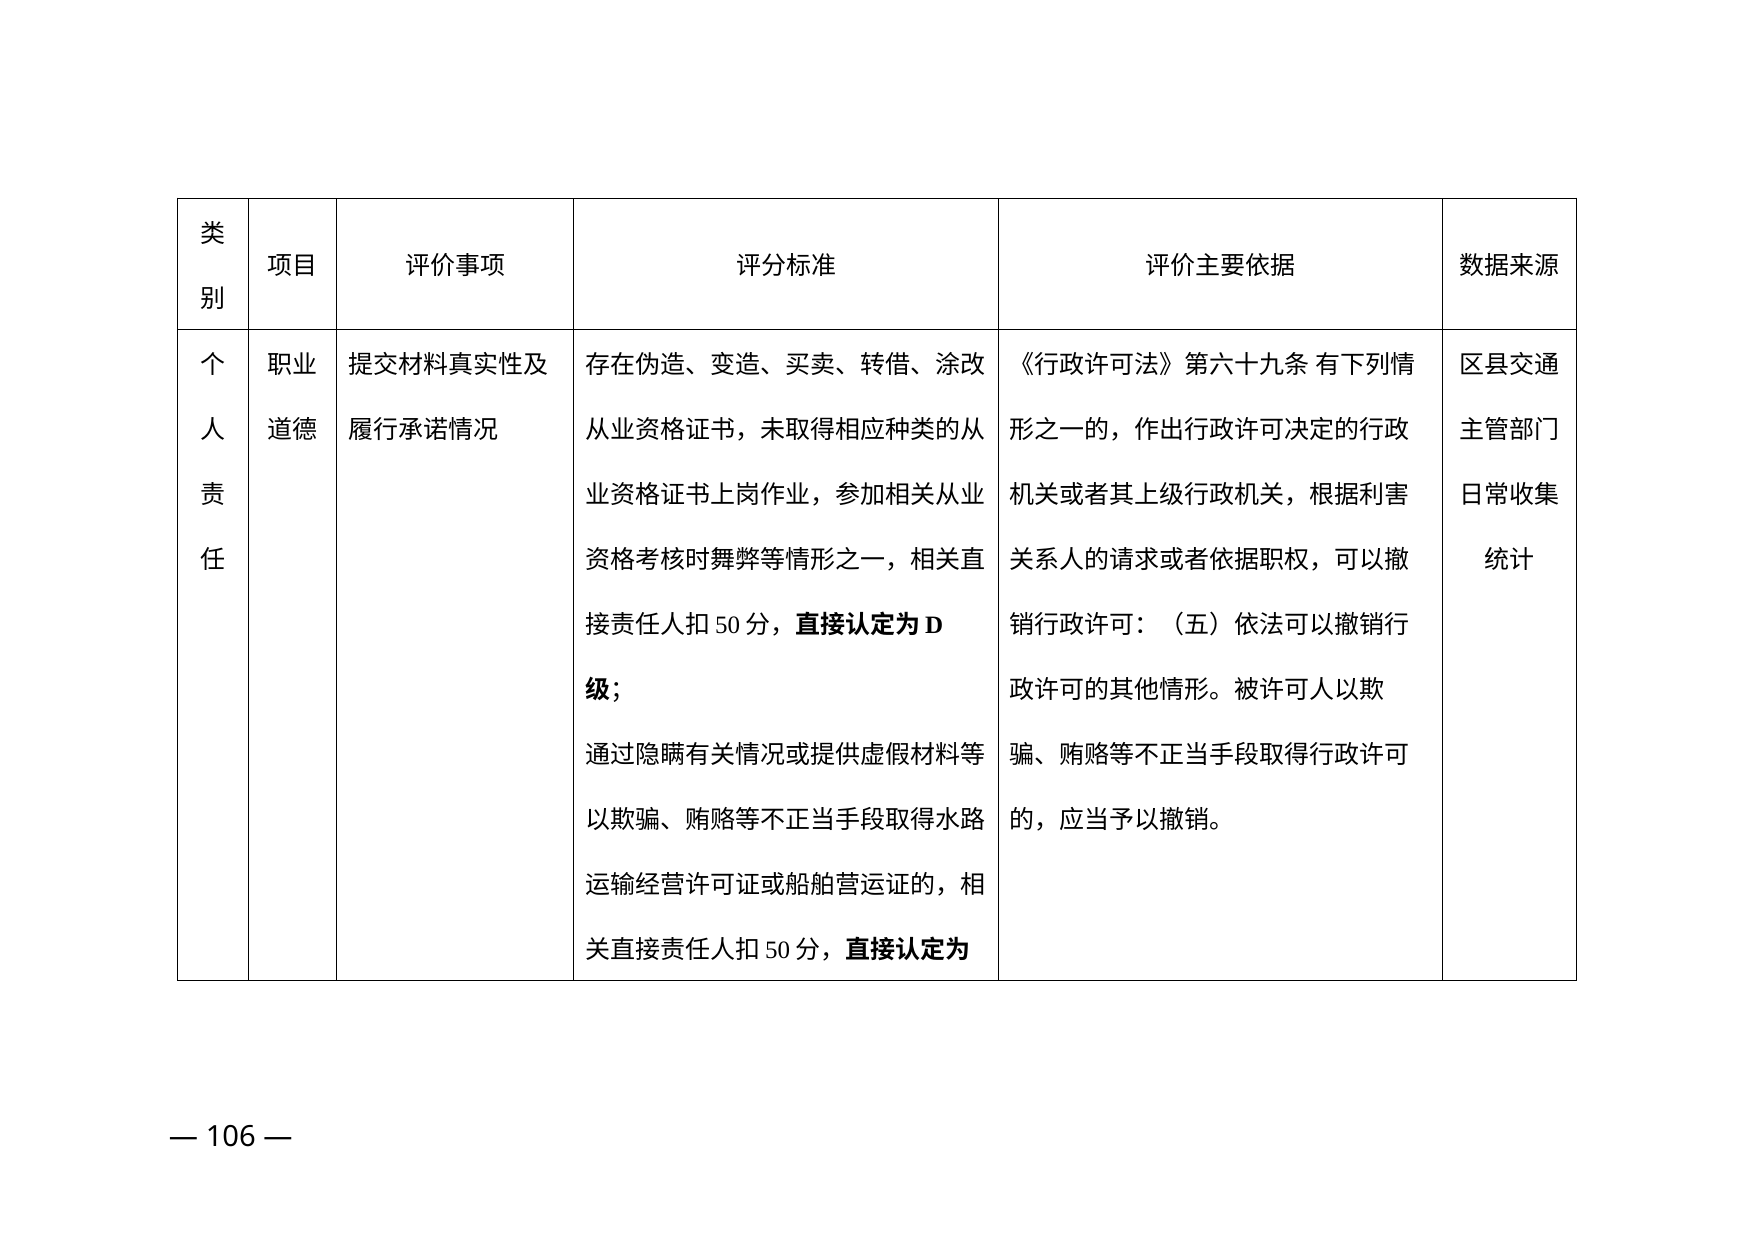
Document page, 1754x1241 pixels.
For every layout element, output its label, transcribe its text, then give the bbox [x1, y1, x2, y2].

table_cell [999, 330, 1442, 980]
table_cell 个人责任 [178, 330, 248, 980]
table_header 项目 [249, 199, 336, 329]
table_cell 职业道德 [249, 330, 336, 980]
table_header 评价主要依据 [999, 199, 1442, 329]
table_header 评价事项 [337, 199, 573, 329]
table_header 数据来源 [1443, 199, 1576, 329]
table_header 类别 [178, 199, 248, 329]
table_header 评分标准 [574, 199, 998, 329]
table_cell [574, 330, 998, 980]
table_cell 区县交通主管部门日常收集统计 [1443, 330, 1576, 980]
table_cell 提交材料真实性及履行承诺情况 [337, 330, 573, 980]
